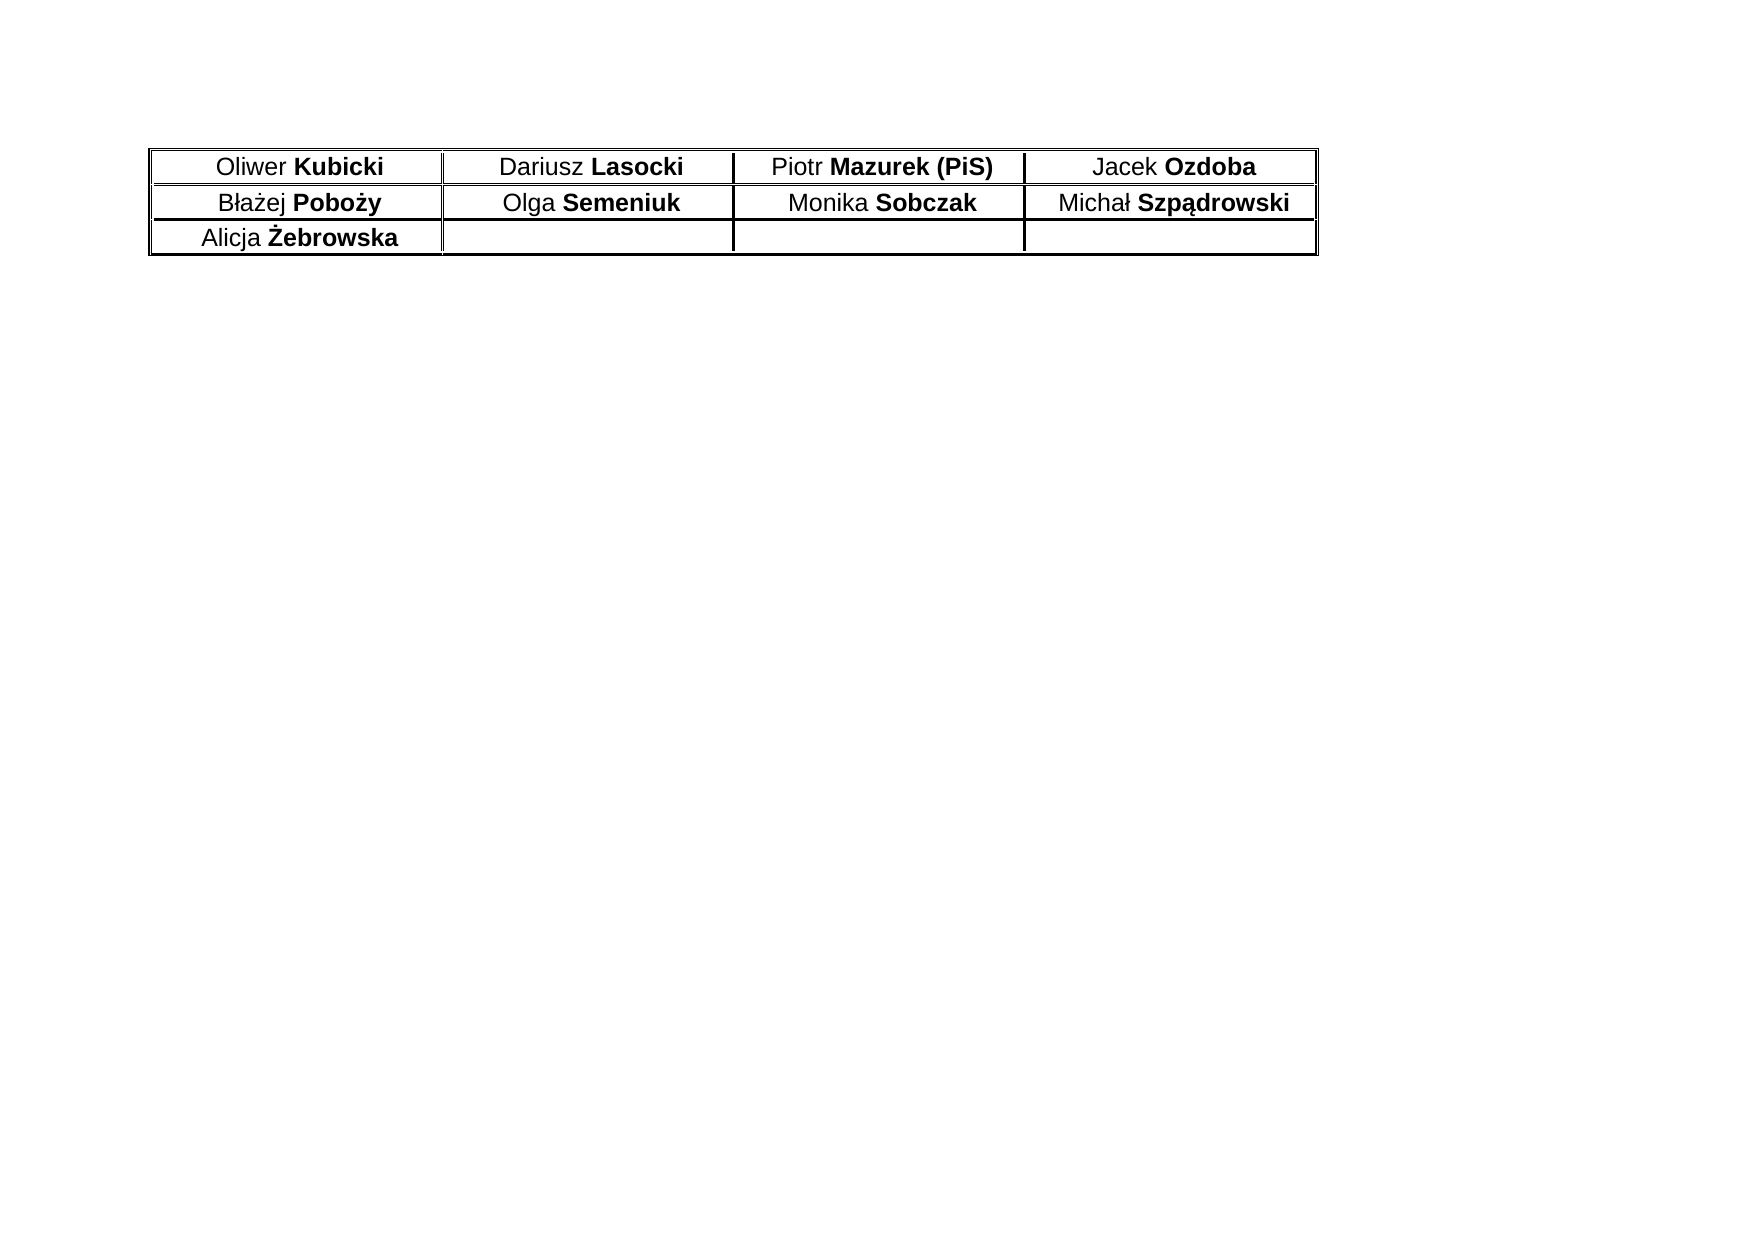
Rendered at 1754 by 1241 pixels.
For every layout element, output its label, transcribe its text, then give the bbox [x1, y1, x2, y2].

table_cell [443, 221, 733, 253]
table_cell Olga Semeniuk [444, 186, 732, 218]
table_cell Monika Sobczak [735, 186, 1023, 218]
table_cell Dariusz Lasocki [443, 151, 733, 183]
table_cell Alicja Żebrowska [150, 218, 442, 253]
table_cell [1024, 218, 1317, 253]
table_cell [733, 221, 1024, 253]
table_cell Oliwer Kubicki [152, 151, 442, 183]
table_cell Michał Szpądrowski [1024, 183, 1317, 218]
table_cell Błażej Poboży [150, 183, 442, 218]
table_cell Piotr Mazurek (PiS) [733, 151, 1024, 183]
table_cell Jacek Ozdoba [1024, 151, 1315, 183]
